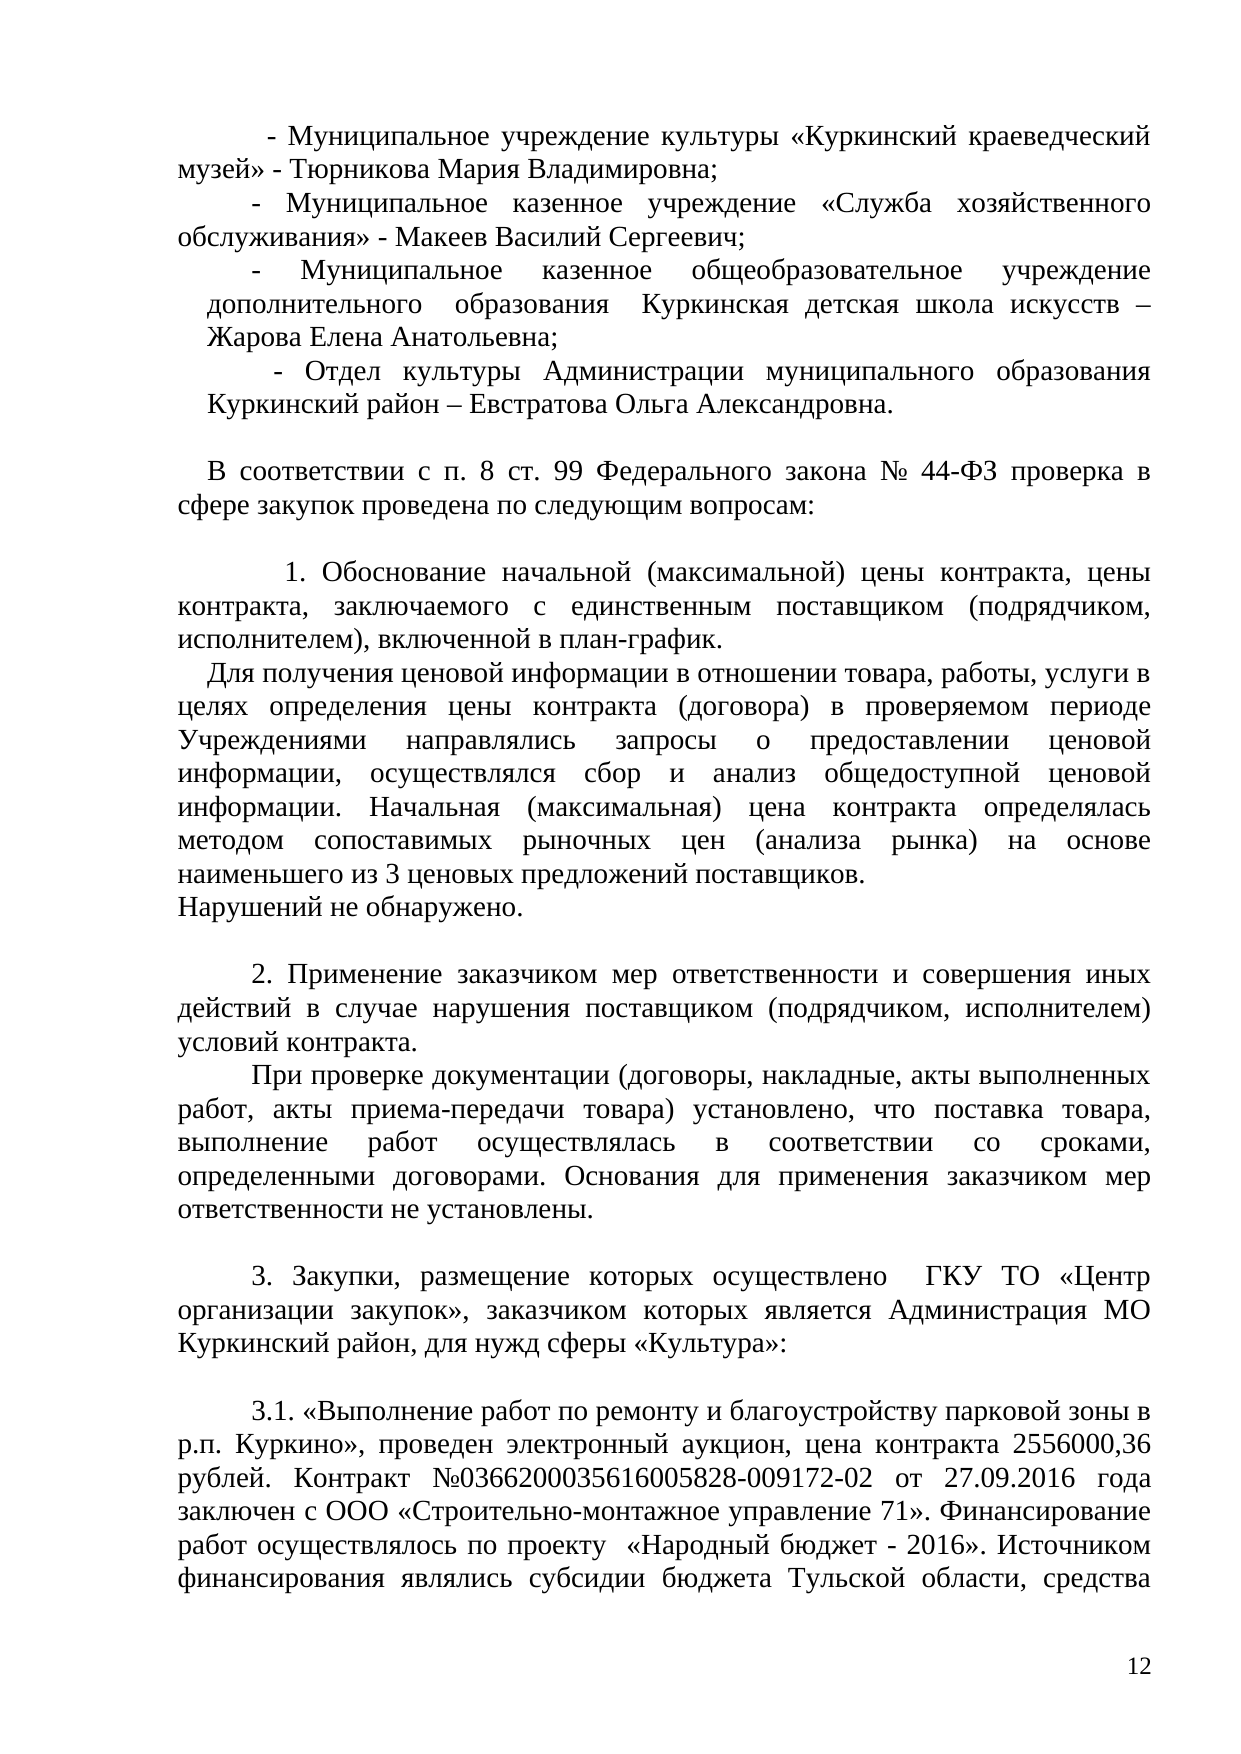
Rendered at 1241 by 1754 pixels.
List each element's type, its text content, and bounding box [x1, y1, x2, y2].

text Нарушений не обнаружено. [177, 889, 1152, 923]
text - Муниципальное казенное общеобразовательное учреждение дополнительного образования Куркинская детская школа искусств – Жарова Елена Анатольевна; [207, 252, 1152, 353]
text 1. Обоснование начальной (максимальной) цены контракта, цены контракта, заключаемого с единственным поставщиком (подрядчиком, исполнителем), включенной в план-график. [177, 554, 1152, 655]
text 3. Закупки, размещение которых осуществлено ГКУ ТО «Центр организации закупок», заказчиком которых является Администрация МО Куркинский район, для нужд сферы «Культура»: [177, 1258, 1152, 1359]
text - Муниципальное казенное учреждение «Служба хозяйственного обслуживания» - Макеев Василий Сергеевич; [177, 185, 1152, 252]
text - Муниципальное учреждение культуры «Куркинский краеведческий музей» - Тюрникова Мария Владимировна; [177, 118, 1152, 185]
text При проверке документации (договоры, накладные, акты выполненных работ, акты приема-передачи товара) установлено, что поставка товара, выполнение работ осуществлялась в соответствии со сроками, определенными договорами. Основания для применения заказчиком мер ответственности не установлены. [177, 1057, 1152, 1225]
text 2. Применение заказчиком мер ответственности и совершения иных действий в случае нарушения поставщиком (подрядчиком, исполнителем) условий контракта. [177, 957, 1152, 1057]
text Для получения ценовой информации в отношении товара, работы, услуги в целях определения цены контракта (договора) в проверяемом периоде Учреждениями направлялись запросы о предоставлении ценовой информации, осуществлялся сбор и анализ общедоступной ценовой информации. Начальная (максимальная) цена контракта определялась методом сопоставимых рыночных цен (анализа рынка) на основе наименьшего из 3 ценовых предложений поставщиков. [177, 655, 1152, 889]
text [177, 1393, 1152, 1594]
text В соответствии с п. 8 ст. 99 Федерального закона № 44-ФЗ проверка в сфере закупок проведена по следующим вопросам: [177, 453, 1152, 521]
text - Отдел культуры Администрации муниципального образования Куркинский район – Евстратова Ольга Александровна. [207, 353, 1152, 420]
